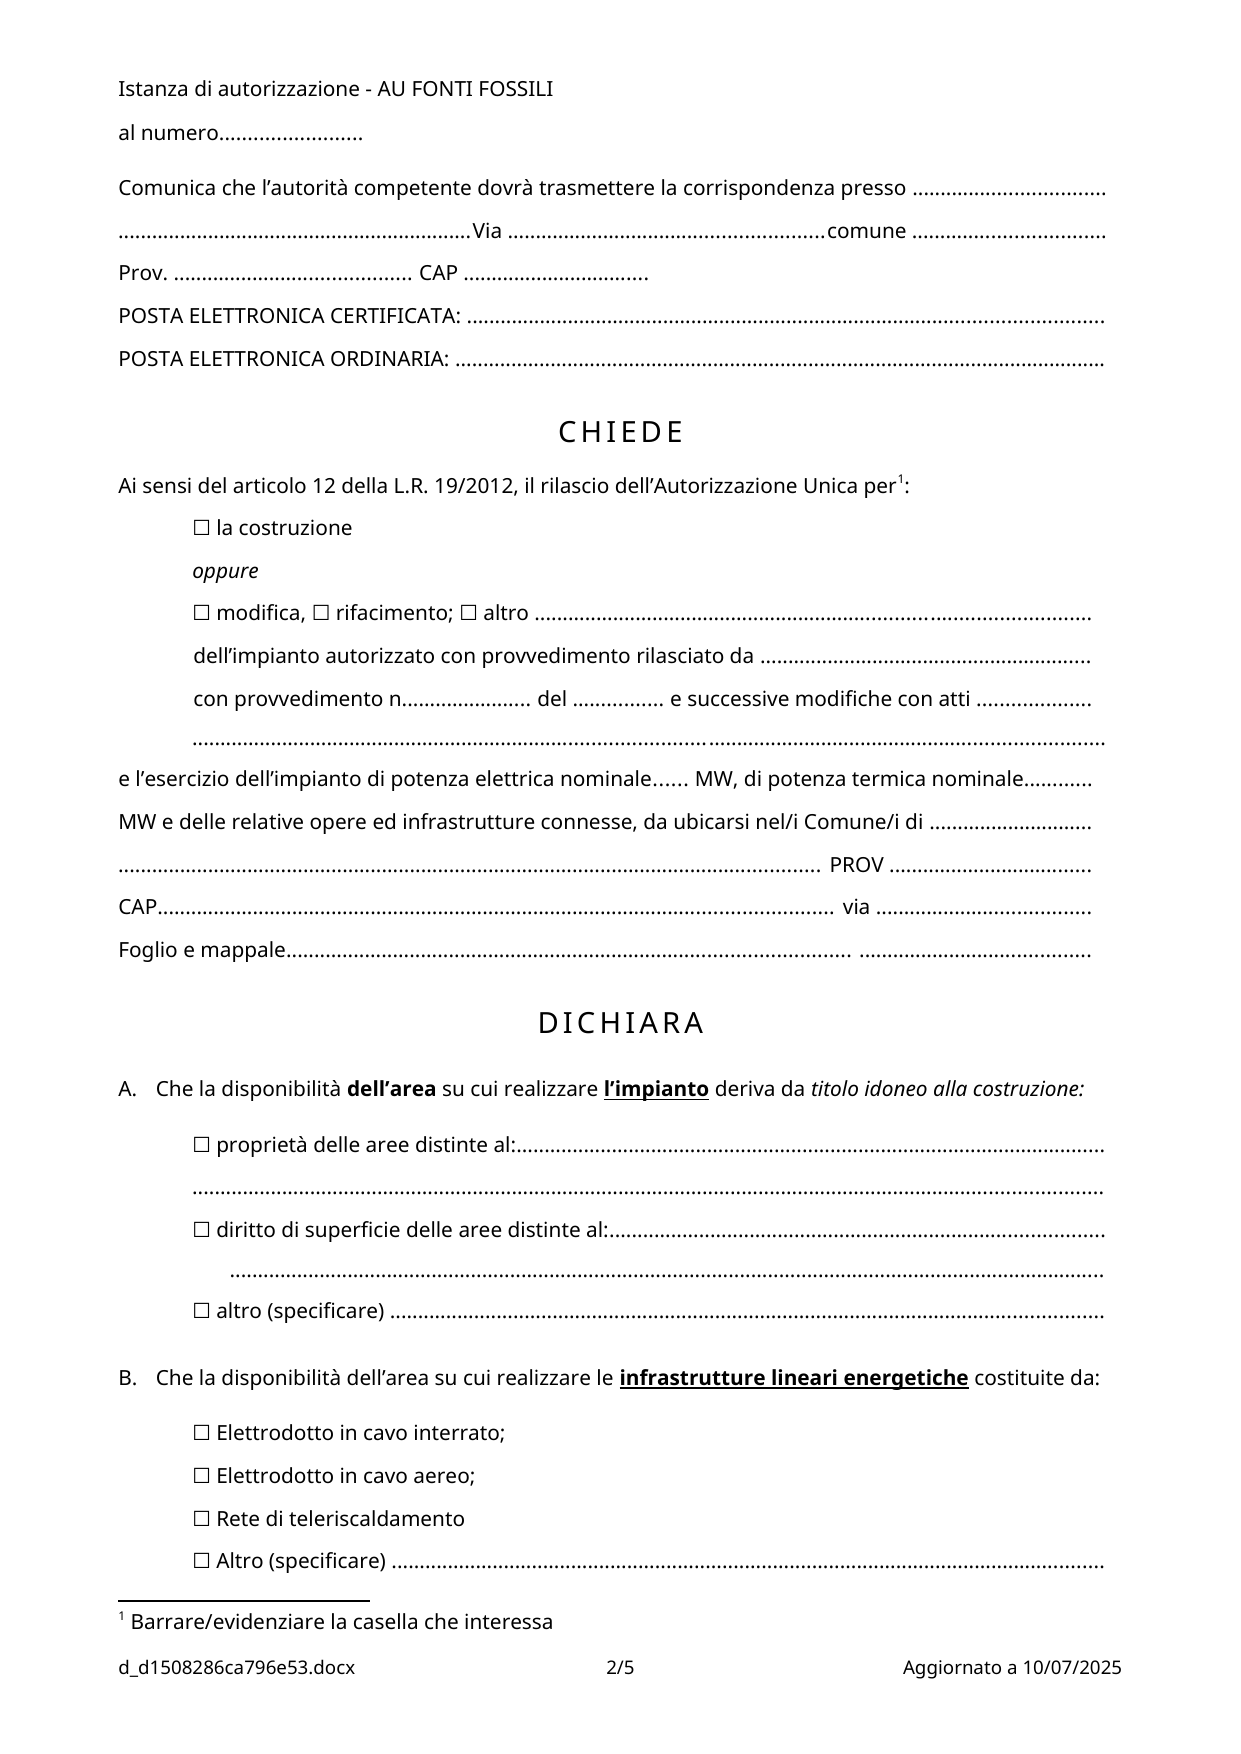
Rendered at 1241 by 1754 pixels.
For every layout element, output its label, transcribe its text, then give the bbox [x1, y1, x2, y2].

list dell’impianto autorizzato con provvedimento rilasciato da [193, 641, 1122, 669]
list Altro (specificare) [192, 1546, 1122, 1575]
list modifica, rifacimento; altro [192, 598, 1122, 627]
list Rete di teleriscaldamento [192, 1504, 1122, 1532]
text POSTA ELETTRONICA ORDINARIA: [118, 344, 1122, 372]
list Che la disponibilità dell’area su cui realizzare l’impianto deriva da titolo idoneo alla costruzione: [118, 1074, 1122, 1103]
text al numero [118, 118, 1122, 147]
text oppure [118, 556, 1122, 584]
text proprietà delle aree distinte al: [192, 1130, 1122, 1201]
text Ai sensi del articolo 12 della L.R. 19/2012, il rilascio dell’Autorizzazione Unica per: [118, 471, 1122, 499]
list con provvedimento n. del e successive modifiche con atti [193, 684, 1122, 712]
text Comunica che l’autorità competente dovrà trasmettere la corrispondenza presso [118, 173, 1122, 202]
text Via comune [118, 216, 1122, 244]
text CHIEDE [118, 411, 1122, 451]
text POSTA ELETTRONICA CERTIFICATA: [118, 301, 1122, 329]
text DICHIARA [118, 1003, 1122, 1042]
text Prov. CAP [118, 258, 1122, 287]
text diritto di superficie delle aree distinte al: [192, 1215, 1122, 1243]
list Elettrodotto in cavo aereo; [192, 1461, 1122, 1489]
list Elettrodotto in cavo interrato; [192, 1418, 1122, 1447]
text altro (specificare) [192, 1296, 1122, 1324]
list Che la disponibilità dell’area su cui realizzare le infrastrutture lineari energetiche costituite da: [118, 1363, 1122, 1392]
text e l’esercizio dell’impianto di potenza elettrica nominale MW, di potenza termica nominale MW e delle relative opere ed infrastrutture connesse, da ubicarsi nel/i Comune/i di PROV CAP via Foglio e mappale [118, 764, 1122, 963]
text la costruzione [192, 513, 1122, 542]
